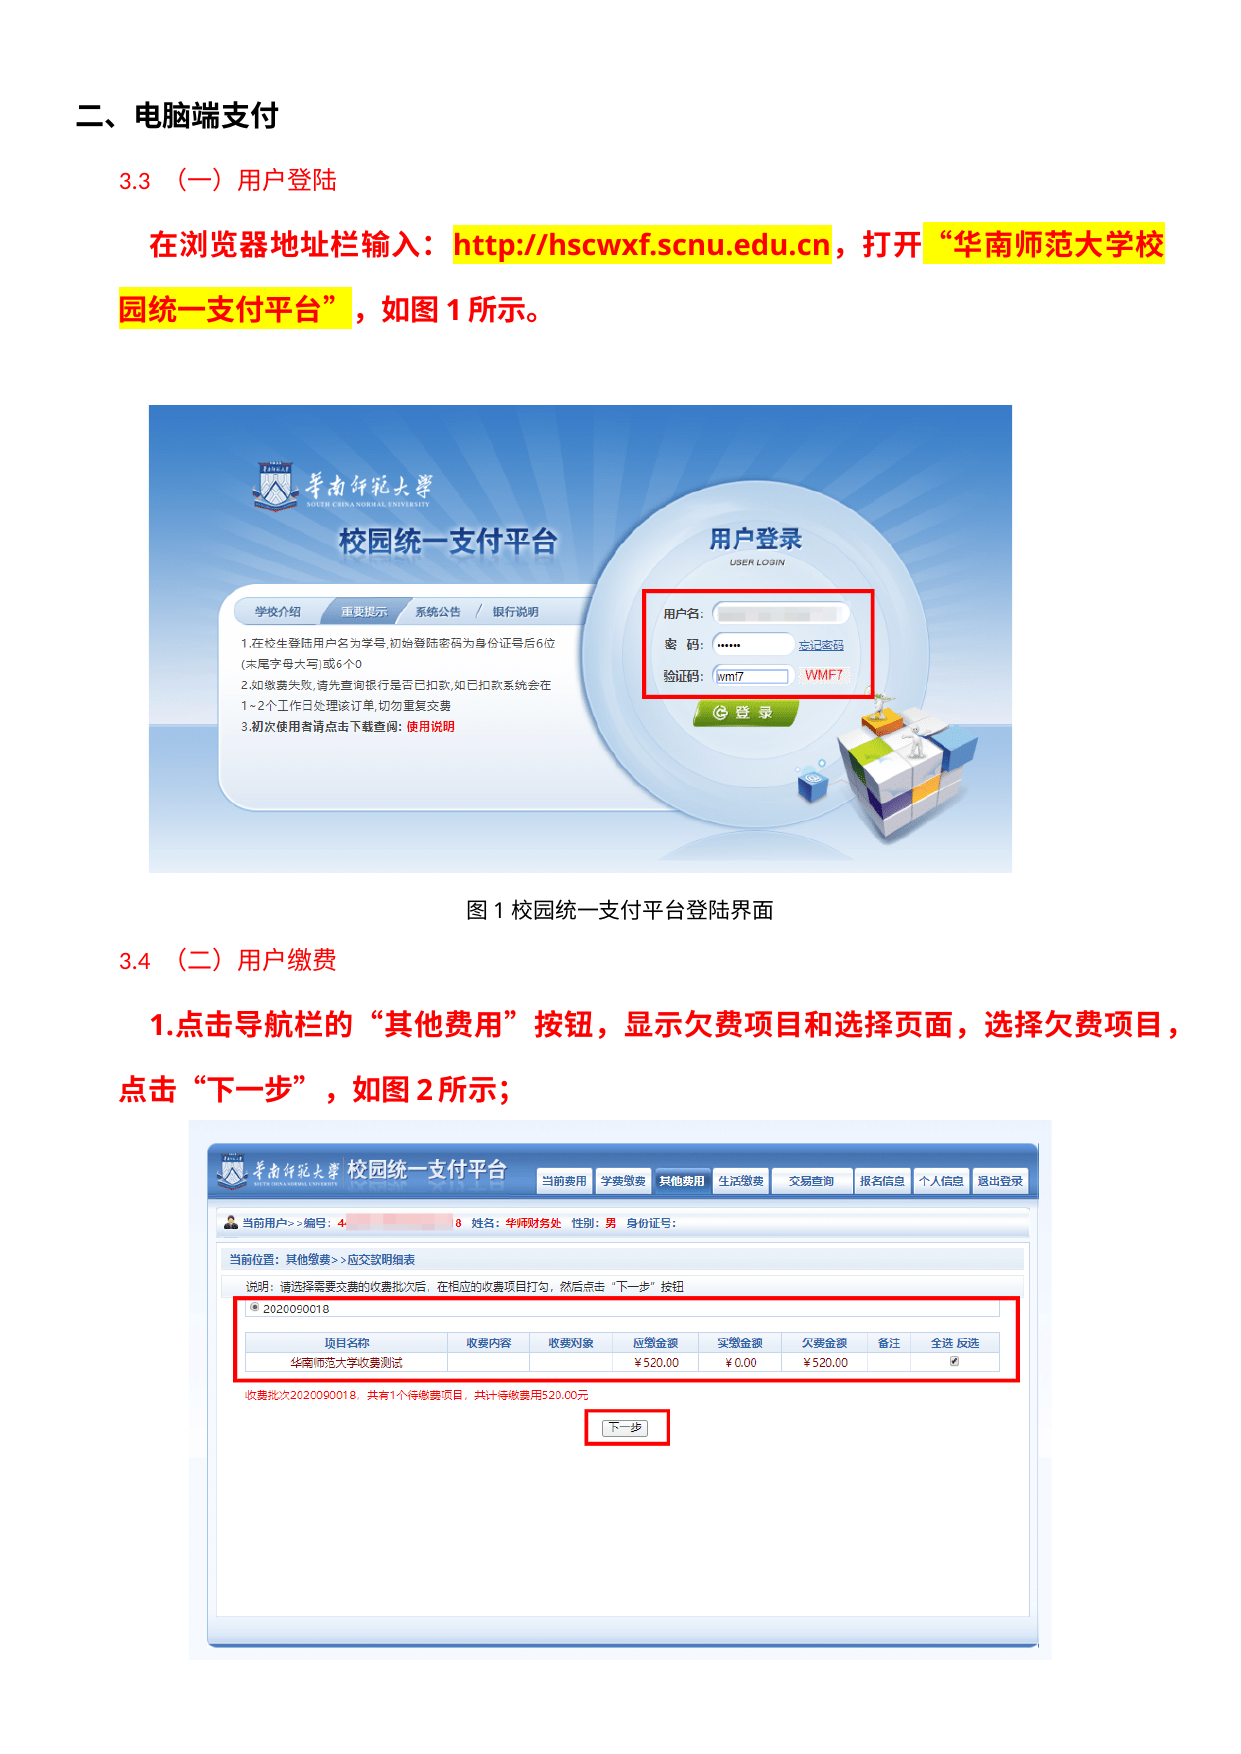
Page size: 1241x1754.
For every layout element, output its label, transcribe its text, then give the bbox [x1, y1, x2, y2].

subtitle （二）用户缴费 [119, 926, 1165, 991]
subtitle （一）用户登陆 [119, 146, 1165, 211]
text 二、电脑端支付 [75, 81, 1165, 146]
list 1.点击导航栏的“其他费用”按钮，显示欠费项目和选择页面，选择欠费项目，点击“下一步”，如图2所示； [119, 991, 1165, 1121]
text 图1 校园统一支付平台登陆界面 [75, 893, 1165, 926]
list 在浏览器地址栏输入：http://hscwxf.scnu.edu.cn，打开“华南师范大学校园统一支付平台”，如图1所示。 [119, 211, 1165, 341]
picture [148, 405, 1013, 873]
picture [188, 1120, 1052, 1660]
